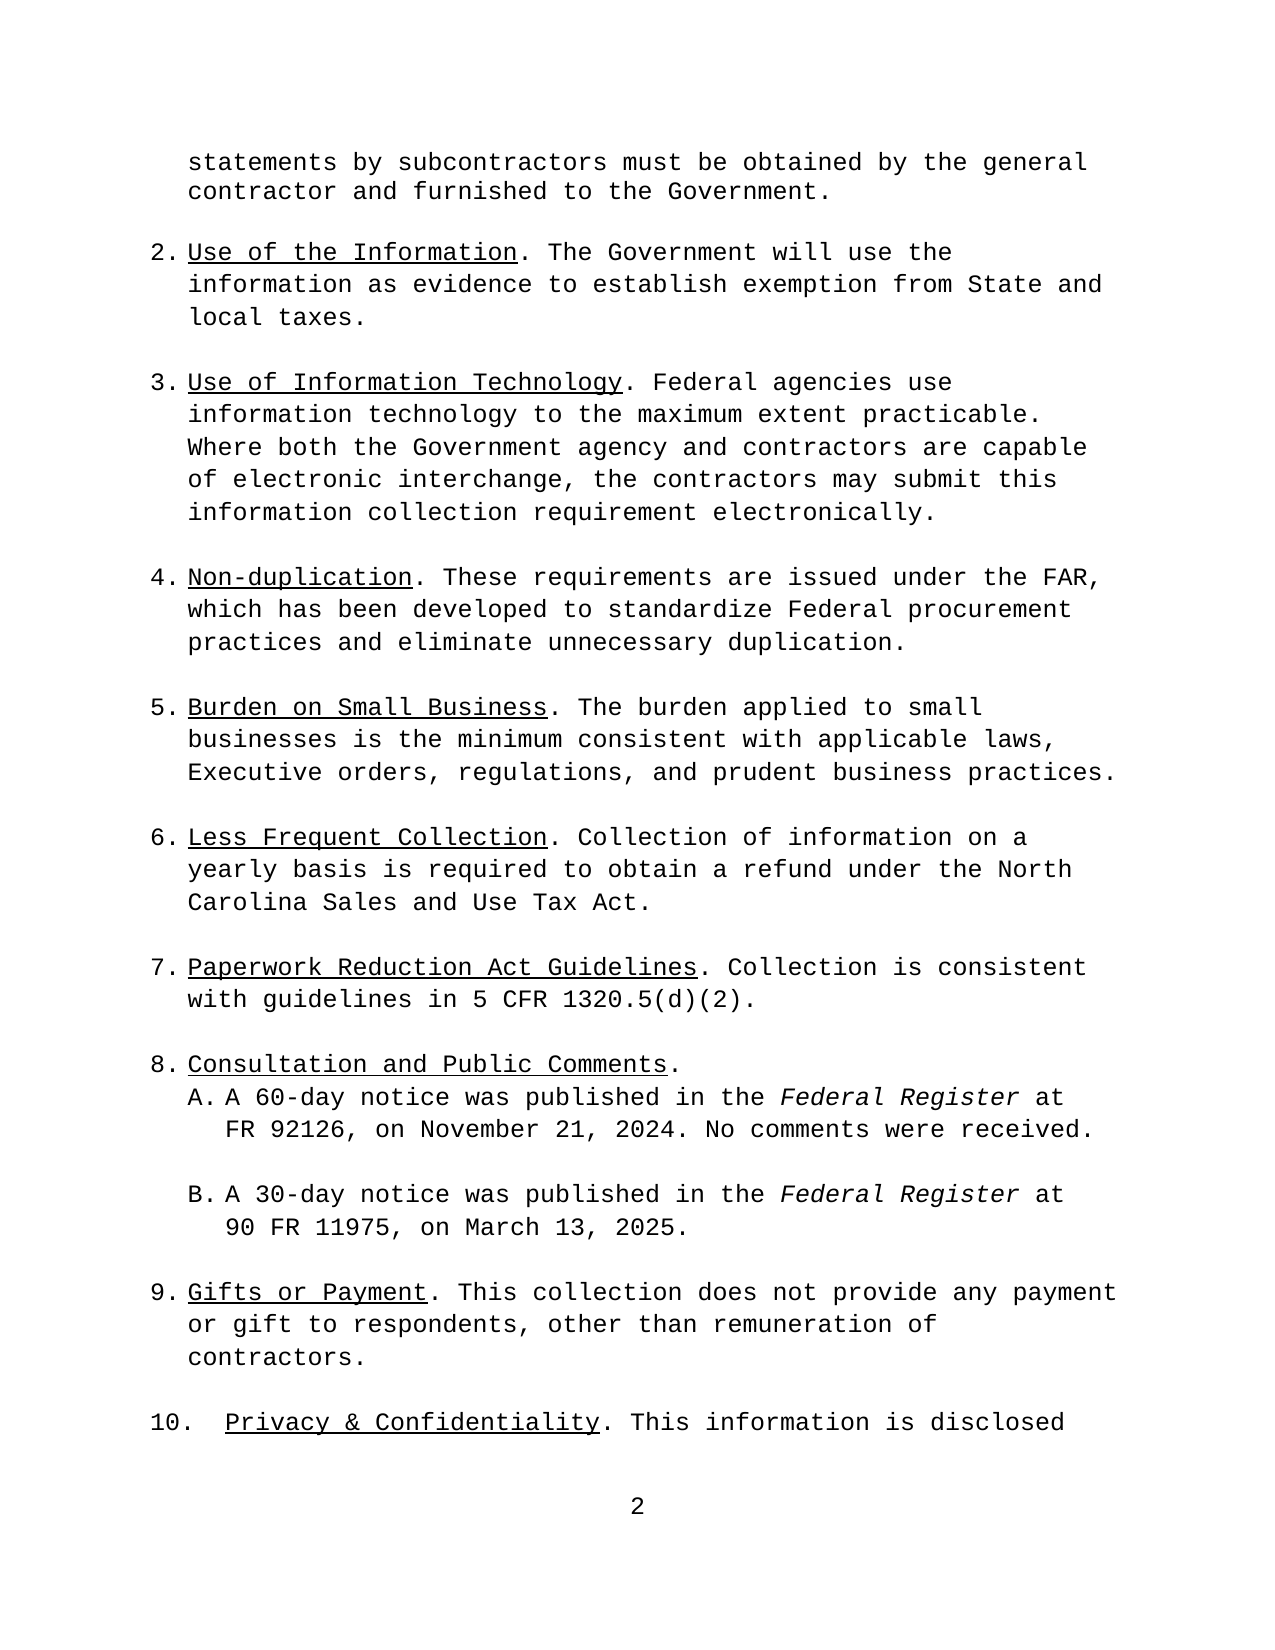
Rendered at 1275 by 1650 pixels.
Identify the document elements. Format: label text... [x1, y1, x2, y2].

list Use of Information Technology. Federal agencies use information technology to the maximum extent practicable. Where both the Government agency and contractors are capable of electronic interchange, the contractors may submit this information collection requirement electronically. [150, 369, 1125, 527]
list A 30-day notice was published in the Federal Register at 90 FR 11975, on March 13, 2025. [187, 1182, 1106, 1242]
list Less Frequent Collection. Collection of information on a yearly basis is required to obtain a refund under the North Carolina Sales and Use Tax Act. [150, 824, 1125, 917]
list Non-duplication. These requirements are issued under the FAR, which has been developed to standardize Federal procurement practices and eliminate unnecessary duplication. [150, 564, 1125, 657]
list Gifts or Payment. This collection does not provide any payment or gift to respondents, other than remuneration of contractors. [150, 1279, 1125, 1372]
list Use of the Information. The Government will use the information as evidence to establish exemption from State and local taxes. [150, 239, 1125, 332]
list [150, 1409, 1125, 1437]
list Burden on Small Business. The burden applied to small businesses is the minimum consistent with applicable laws, Executive orders, regulations, and prudent business practices. [150, 694, 1125, 787]
list Consultation and Public Comments. [150, 1052, 1105, 1080]
list A 60-day notice was published in the Federal Register at FR 92126, on November 21, 2024. No comments were received. [187, 1084, 1106, 1145]
list Paperwork Reduction Act Guidelines. Collection is consistent with guidelines in 5 CFR 1320.5(d)(2). [150, 954, 1125, 1015]
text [187, 150, 1125, 207]
